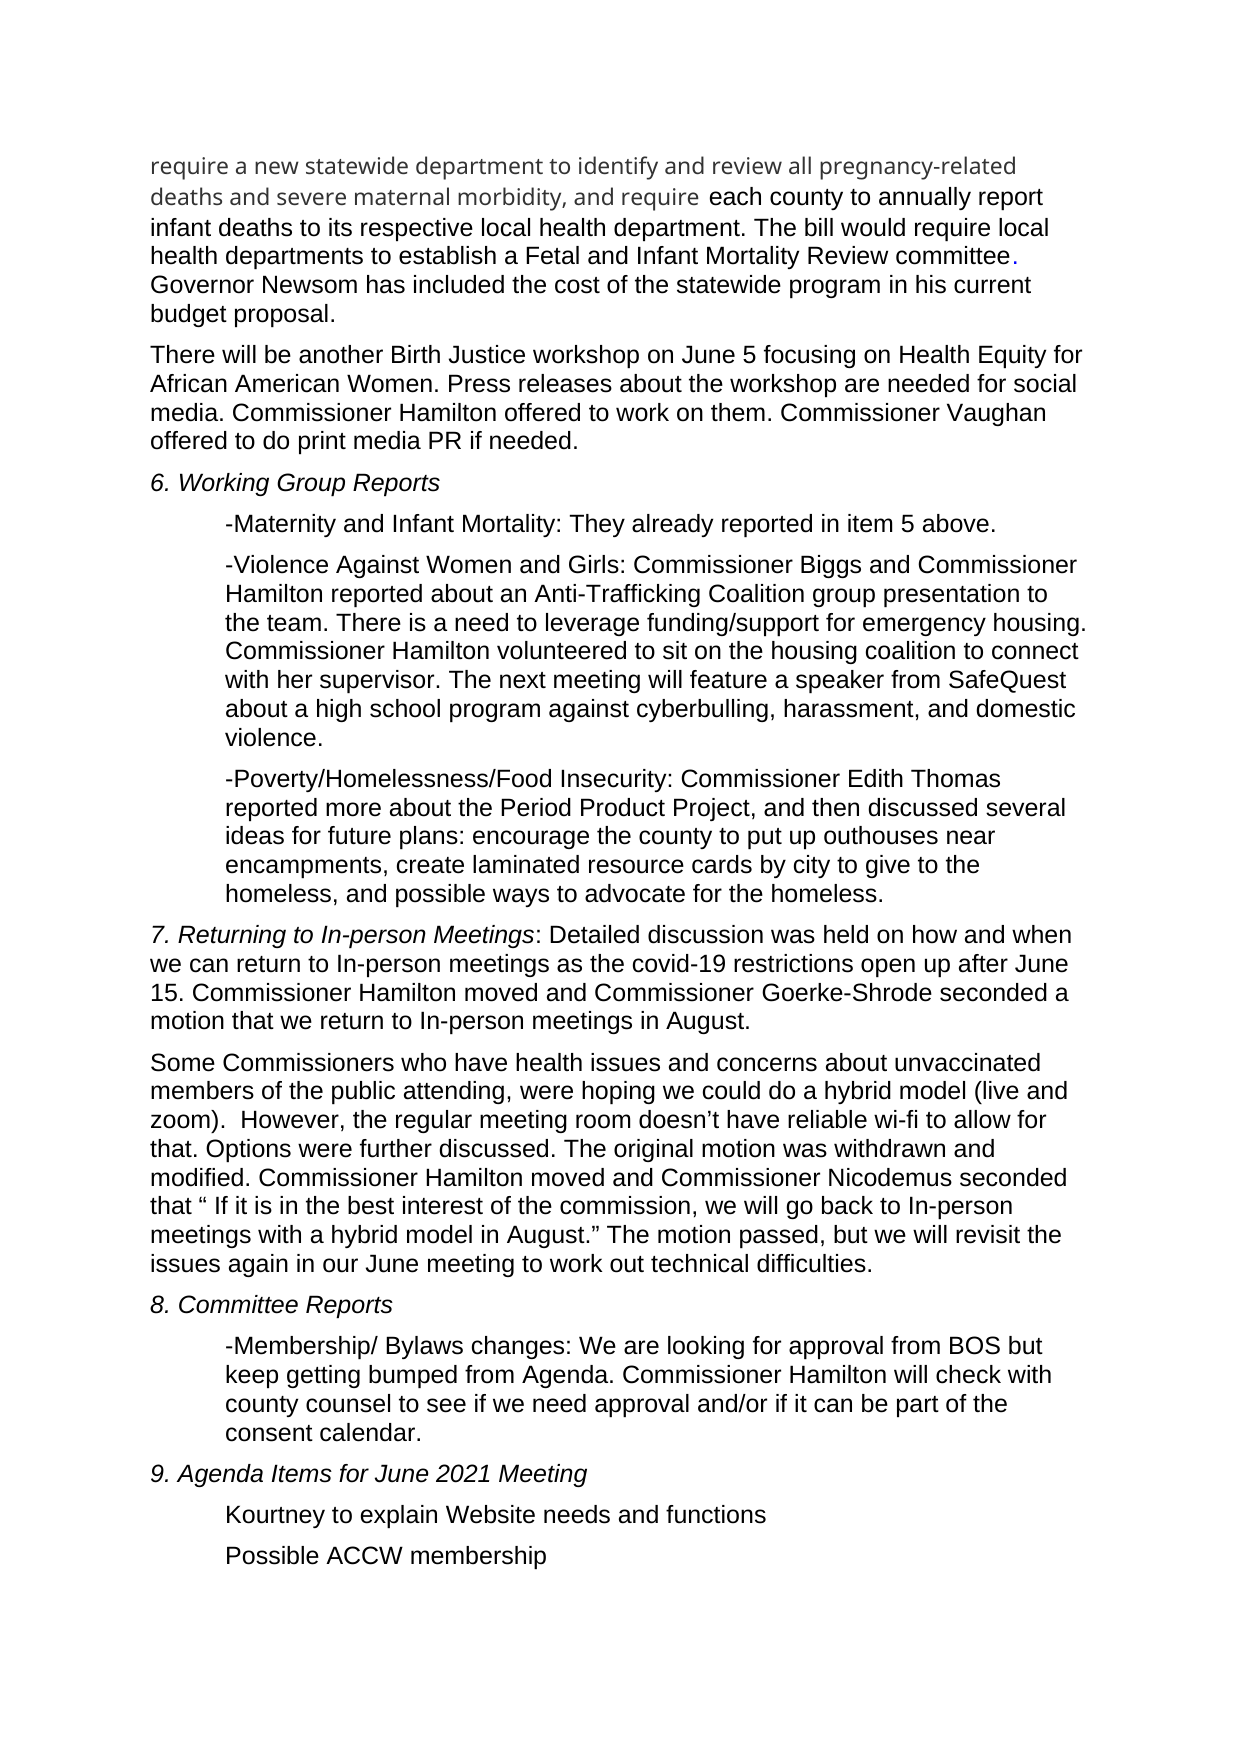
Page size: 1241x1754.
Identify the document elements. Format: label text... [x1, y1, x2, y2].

text 7. Returning to In-person Meetings: Detailed discussion was held on how and when we can return to In-person meetings as the covid-19 restrictions open up after June 15. Commissioner Hamilton moved and Commissioner Goerke-Shrode seconded a motion that we return to In-person meetings in August. [150, 920, 1090, 1035]
text 9. Agenda Items for June 2021 Meeting [150, 1459, 1090, 1487]
text 6. Working Group Reports [150, 467, 1090, 496]
list -Violence Against Women and Girls: Commissioner Biggs and Commissioner Hamilton reported about an Anti-Trafficking Coalition group presentation to the team. There is a need to leverage funding/support for emergency housing. Commissioner Hamilton volunteered to sit on the housing coalition to connect with her supervisor. The next meeting will feature a speaker from SafeQuest about a high school program against cyberbulling, harassment, and domestic violence. [225, 550, 1090, 751]
text Some Commissioners who have health issues and concerns about unvaccinated members of the public attending, were hoping we could do a hybrid model (live and zoom). However, the regular meeting room doesn’t have reliable wi-fi to allow for that. Options were further discussed. The original motion was withdrawn and modified. Commissioner Hamilton moved and Commissioner Nicodemus seconded that “ If it is in the best interest of the commission, we will go back to In-person meetings with a hybrid model in August.” The motion passed, but we will revisit the issues again in our June meeting to work out technical difficulties. [150, 1047, 1090, 1277]
list -Maternity and Infant Mortality: They already reported in item 5 above. [225, 509, 1090, 537]
list Possible ACCW membership [225, 1541, 1090, 1570]
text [150, 150, 1090, 327]
list Kourtney to explain Website needs and functions [225, 1500, 1090, 1529]
list -Poverty/Homelessness/Food Insecurity: Commissioner Edith Thomas reported more about the Period Product Project, and then discussed several ideas for future plans: encourage the county to put up outhouses near encampments, create laminated resource cards by city to give to the homeless, and possible ways to advocate for the homeless. [225, 764, 1090, 907]
text There will be another Birth Justice workshop on June 5 focusing on Health Equity for African American Women. Press releases about the workshop are needed for social media. Commissioner Hamilton offered to work on them. Commissioner Vaughan offered to do print media PR if needed. [150, 340, 1090, 455]
list -Membership/ Bylaws changes: We are looking for approval from BOS but keep getting bumped from Agenda. Commissioner Hamilton will check with county counsel to see if we need approval and/or if it can be part of the consent calendar. [225, 1331, 1090, 1446]
text 8. Committee Reports [150, 1290, 1090, 1319]
